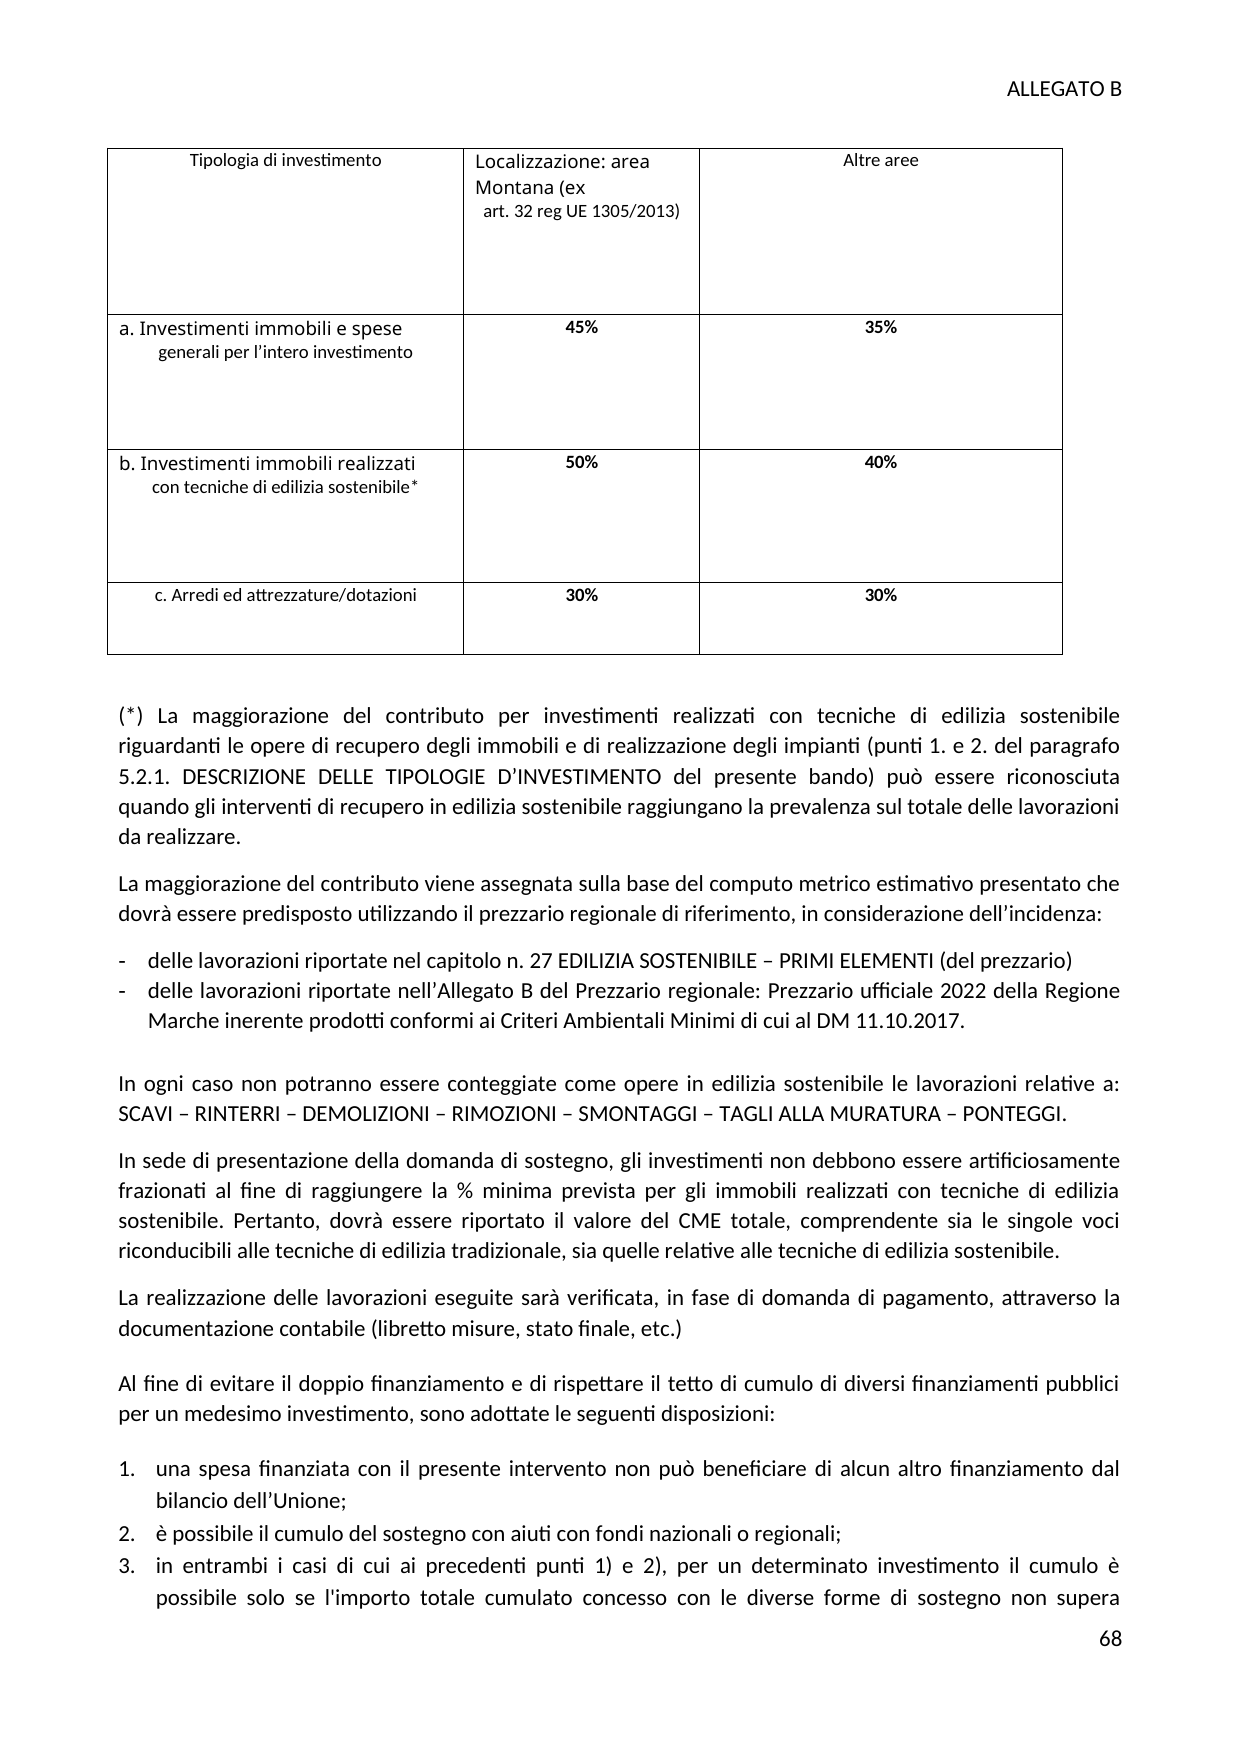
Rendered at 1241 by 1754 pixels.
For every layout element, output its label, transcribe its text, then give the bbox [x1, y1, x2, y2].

table_cell 35% [700, 315, 1062, 449]
text La realizzazione delle lavorazioni eseguite sarà verificata, in fase di domanda di pagamento, attraverso la documentazione contabile (libretto misure, stato finale, etc.) [118, 1283, 1122, 1342]
table_header Tipologia di investimento [108, 149, 463, 314]
table_header Localizzazione: area Montana (ex art. 32 reg UE 1305/2013) [464, 149, 699, 314]
table_cell c. Arredi ed attrezzature/dotazioni [108, 583, 463, 653]
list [118, 1551, 1122, 1611]
list delle lavorazioni riportate nell’Allegato B del Prezzario regionale: Prezzario ufficiale 2022 della Regione Marche inerente prodotti conformi ai Criteri Ambientali Minimi di cui al DM 11.10.2017. [118, 976, 1122, 1034]
table_cell 45% [464, 315, 699, 449]
table_cell 50% [464, 450, 699, 582]
text In sede di presentazione della domanda di sostegno, gli investimenti non debbono essere artificiosamente frazionati al fine di raggiungere la % minima prevista per gli immobili realizzati con tecniche di edilizia sostenibile. Pertanto, dovrà essere riportato il valore del CME totale, comprendente sia le singole voci riconducibili alle tecniche di edilizia tradizionale, sia quelle relative alle tecniche di edilizia sostenibile. [118, 1146, 1122, 1265]
text Al fine di evitare il doppio finanziamento e di rispettare il tetto di cumulo di diversi finanziamenti pubblici per un medesimo investimento, sono adottate le seguenti disposizioni: [118, 1369, 1122, 1427]
table_cell a. Investimenti immobili e spese generali per l’intero investimento [108, 315, 463, 449]
text (*) La maggiorazione del contributo per investimenti realizzati con tecniche di edilizia sostenibile riguardanti le opere di recupero degli immobili e di realizzazione degli impianti (punti 1. e 2. del paragrafo 5.2.1. DESCRIZIONE DELLE TIPOLOGIE D’INVESTIMENTO del presente bando) può essere riconosciuta quando gli interventi di recupero in edilizia sostenibile raggiungano la prevalenza sul totale delle lavorazioni da realizzare. [118, 701, 1122, 850]
text La maggiorazione del contributo viene assegnata sulla base del computo metrico estimativo presentato che dovrà essere predisposto utilizzando il prezzario regionale di riferimento, in considerazione dell’incidenza: [118, 869, 1122, 927]
table_header Altre aree [700, 149, 1062, 314]
table_cell 30% [700, 583, 1062, 653]
text In ogni caso non potranno essere conteggiate come opere in edilizia sostenibile le lavorazioni relative a: SCAVI – RINTERRI – DEMOLIZIONI – RIMOZIONI – SMONTAGGI – TAGLI ALLA MURATURA – PONTEGGI. [118, 1069, 1122, 1127]
table_cell 30% [464, 583, 699, 653]
table_cell 40% [700, 450, 1062, 582]
table_cell b. Investimenti immobili realizzati con tecniche di edilizia sostenibile* [108, 450, 463, 582]
list delle lavorazioni riportate nel capitolo n. 27 EDILIZIA SOSTENIBILE – PRIMI ELEMENTI (del prezzario) [118, 946, 1122, 974]
list una spesa finanziata con il presente intervento non può beneficiare di alcun altro finanziamento dal bilancio dell’Unione; [118, 1454, 1122, 1514]
list è possibile il cumulo del sostegno con aiuti con fondi nazionali o regionali; [118, 1519, 1122, 1547]
